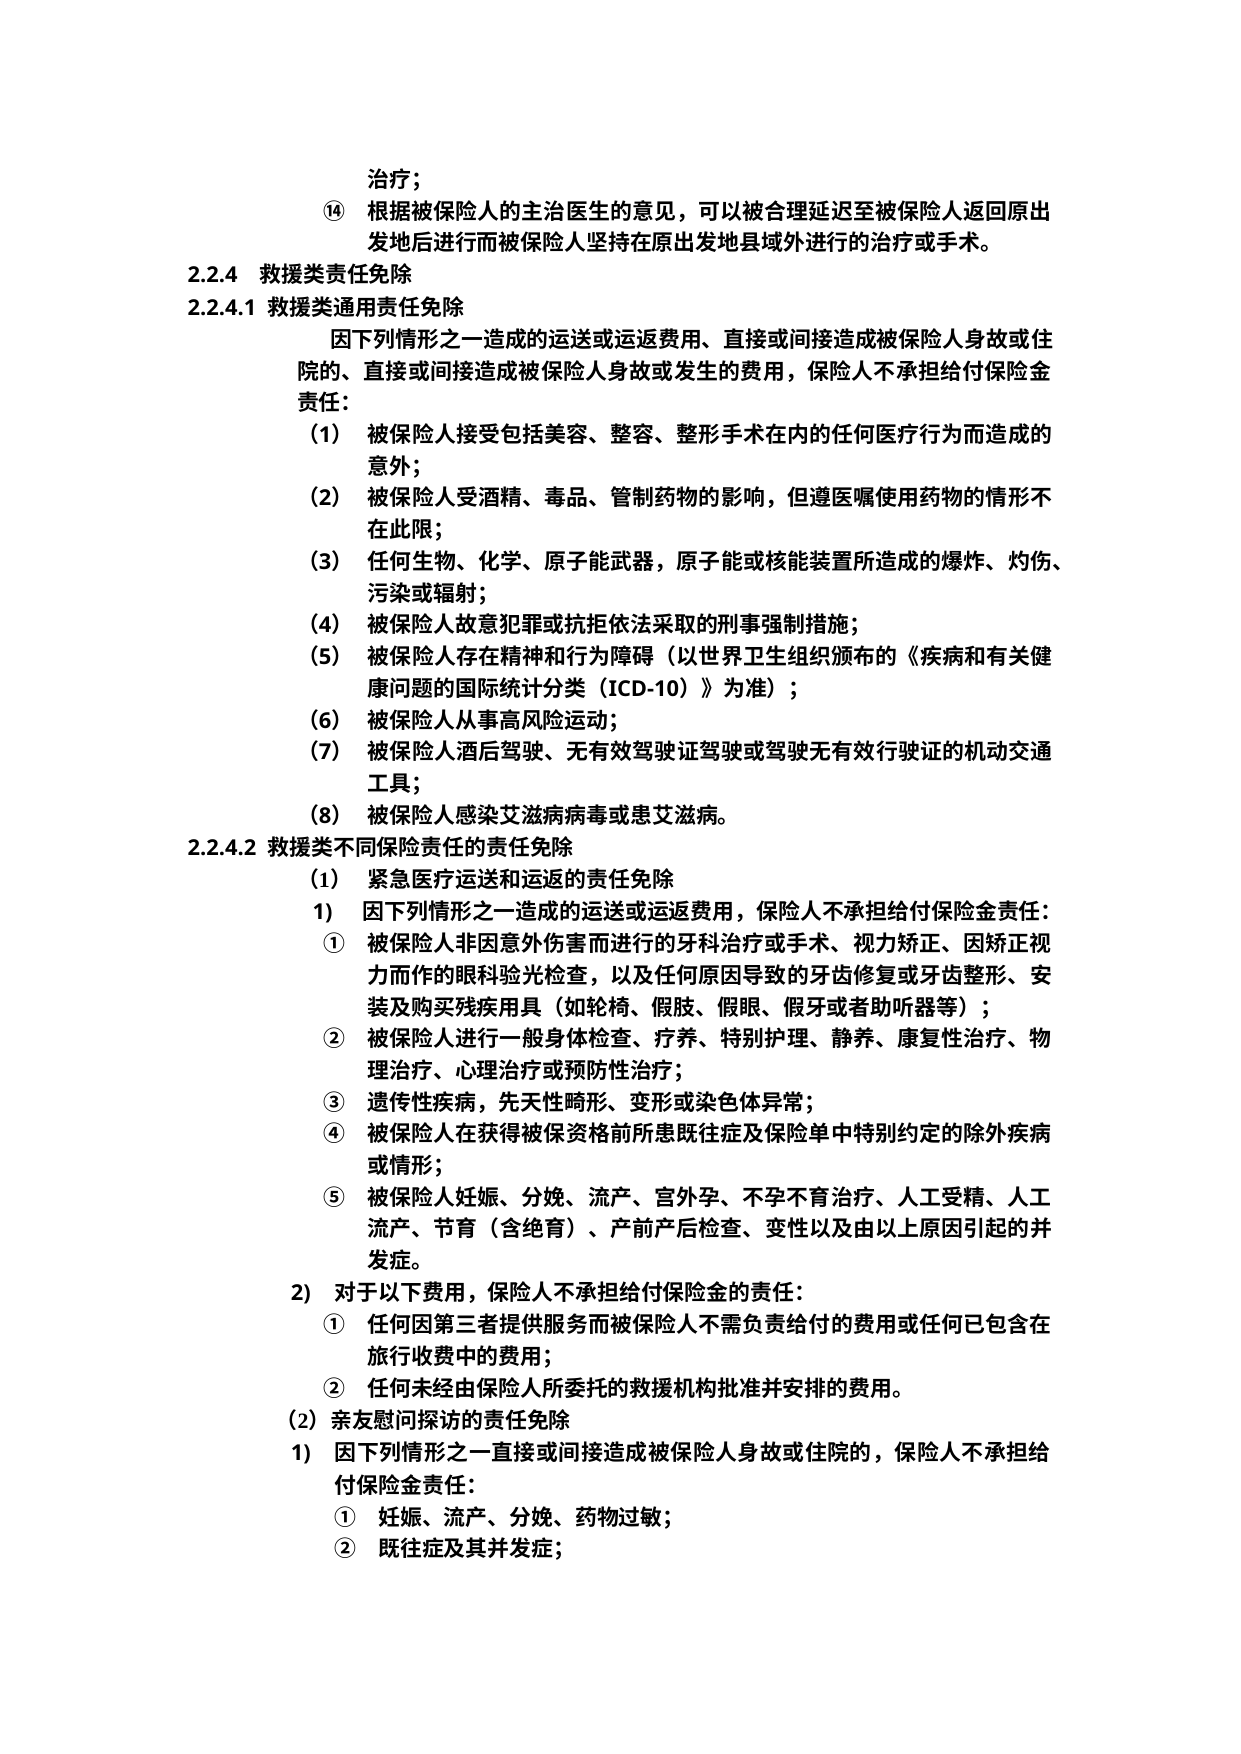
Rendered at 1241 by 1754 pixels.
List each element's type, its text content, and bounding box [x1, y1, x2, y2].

text 2.2.4.2 救援类不同保险责任的责任免除 [187, 829, 1053, 862]
list 被保险人接受包括美容、整容、整形手术在内的任何医疗行为而造成的意外； [297, 417, 1053, 480]
list 既往症及其并发症； [334, 1531, 1053, 1563]
list 任何因第三者提供服务而被保险人不需负责给付的费用或任何已包含在旅行收费中的费用； [323, 1307, 1053, 1371]
list 被保险人感染艾滋病病毒或患艾滋病。 [297, 798, 1053, 829]
list 被保险人故意犯罪或抗拒依法采取的刑事强制措施； [297, 607, 1053, 639]
list 根据被保险人的主治医生的意见，可以被合理延迟至被保险人返回原出发地后进行而被保险人坚持在原出发地县域外进行的治疗或手术。 [323, 194, 1053, 257]
list 被保险人妊娠、分娩、流产、宫外孕、不孕不育治疗、人工受精、人工流产、节育（含绝育）、产前产后检查、变性以及由以上原因引起的并发症。 [323, 1180, 1053, 1275]
text 2.2.4.1 救援类通用责任免除 [187, 289, 1053, 322]
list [323, 162, 1053, 194]
list 被保险人在获得被保资格前所患既往症及保险单中特别约定的除外疾病或情形； [323, 1116, 1053, 1180]
list 被保险人酒后驾驶、无有效驾驶证驾驶或驾驶无有效行驶证的机动交通工具； [297, 734, 1053, 798]
list 被保险人进行一般身体检查、疗养、特别护理、静养、康复性治疗、物理治疗、心理治疗或预防性治疗； [323, 1021, 1053, 1084]
list 妊娠、流产、分娩、药物过敏； [334, 1500, 1053, 1531]
text 2.2.4 救援类责任免除 [187, 257, 1053, 289]
list （2）亲友慰问探访的责任免除 [187, 1402, 1053, 1435]
list 被保险人从事高风险运动； [297, 703, 1053, 734]
list 被保险人存在精神和行为障碍（以世界卫生组织颁布的《疾病和有关健康问题的国际统计分类（ICD-10）》为准）； [297, 639, 1053, 703]
list 任何生物、化学、原子能武器，原子能或核能装置所造成的爆炸、灼伤、污染或辐射； [297, 544, 1053, 607]
list 被保险人受酒精、毒品、管制药物的影响，但遵医嘱使用药物的情形不在此限； [297, 480, 1053, 544]
subtitle 因下列情形之一直接或间接造成被保险人身故或住院的，保险人不承担给付保险金责任： [291, 1435, 1053, 1500]
list 被保险人非因意外伤害而进行的牙科治疗或手术、视力矫正、因矫正视力而作的眼科验光检查，以及任何原因导致的牙齿修复或牙齿整形、安装及购买残疾用具（如轮椅、假肢、假眼、假牙或者助听器等）； [323, 926, 1053, 1021]
list 紧急医疗运送和运返的责任免除 [297, 862, 1053, 894]
subtitle 对于以下费用，保险人不承担给付保险金的责任： [291, 1275, 1053, 1307]
subtitle 因下列情形之一造成的运送或运返费用，保险人不承担给付保险金责任： [312, 894, 1053, 926]
list 遗传性疾病，先天性畸形、变形或染色体异常； [323, 1084, 1053, 1116]
text 因下列情形之一造成的运送或运返费用、直接或间接造成被保险人身故或住院的、直接或间接造成被保险人身故或发生的费用，保险人不承担给付保险金责任： [297, 322, 1053, 417]
list 任何未经由保险人所委托的救援机构批准并安排的费用。 [323, 1371, 1053, 1402]
